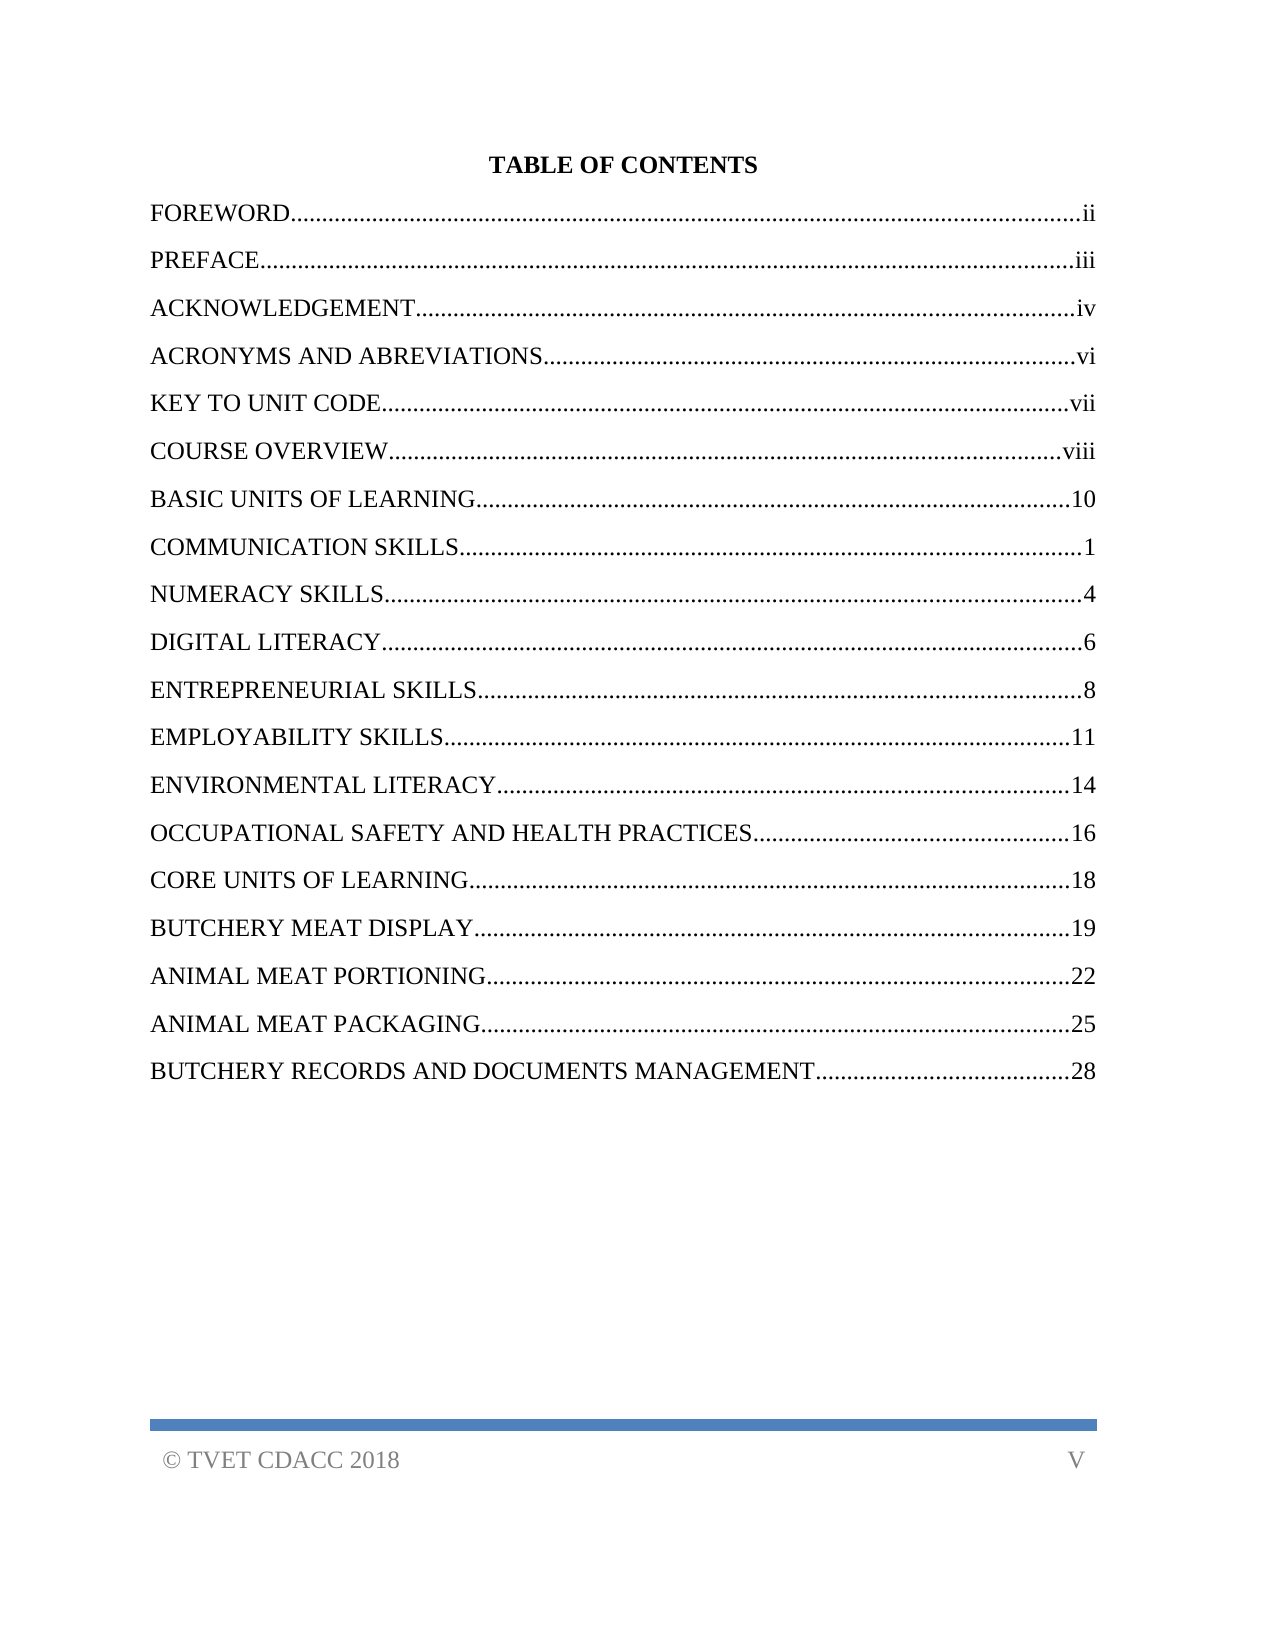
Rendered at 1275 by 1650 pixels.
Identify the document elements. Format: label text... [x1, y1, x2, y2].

text ENVIRONMENTAL LITERACY 14 [150, 770, 1097, 799]
text ACKNOWLEDGEMENT iv [150, 293, 1097, 322]
text PREFACE iii [150, 245, 1097, 274]
text EMPLOYABILITY SKILLS 11 [150, 722, 1097, 751]
text BASIC UNITS OF LEARNING 10 [150, 484, 1097, 513]
text BUTCHERY MEAT DISPLAY 19 [150, 913, 1097, 942]
text COMMUNICATION SKILLS 1 [150, 532, 1097, 560]
text FOREWORD ii [150, 198, 1097, 226]
text DIGITAL LITERACY 6 [150, 627, 1097, 656]
text CORE UNITS OF LEARNING 18 [150, 866, 1097, 894]
text OCCUPATIONAL SAFETY AND HEALTH PRACTICES 16 [150, 818, 1097, 847]
text ANIMAL MEAT PACKAGING 25 [150, 1009, 1097, 1037]
text TABLE OF CONTENTS [150, 150, 1097, 179]
text ANIMAL MEAT PORTIONING 22 [150, 961, 1097, 990]
text KEY TO UNIT CODE vii [150, 388, 1097, 417]
text NUMERACY SKILLS 4 [150, 579, 1097, 608]
text ENTREPRENEURIAL SKILLS 8 [150, 675, 1097, 703]
text COURSE OVERVIEW viii [150, 436, 1097, 465]
text BUTCHERY RECORDS AND DOCUMENTS MANAGEMENT 28 [150, 1056, 1097, 1085]
text ACRONYMS AND ABREVIATIONS vi [150, 341, 1097, 369]
